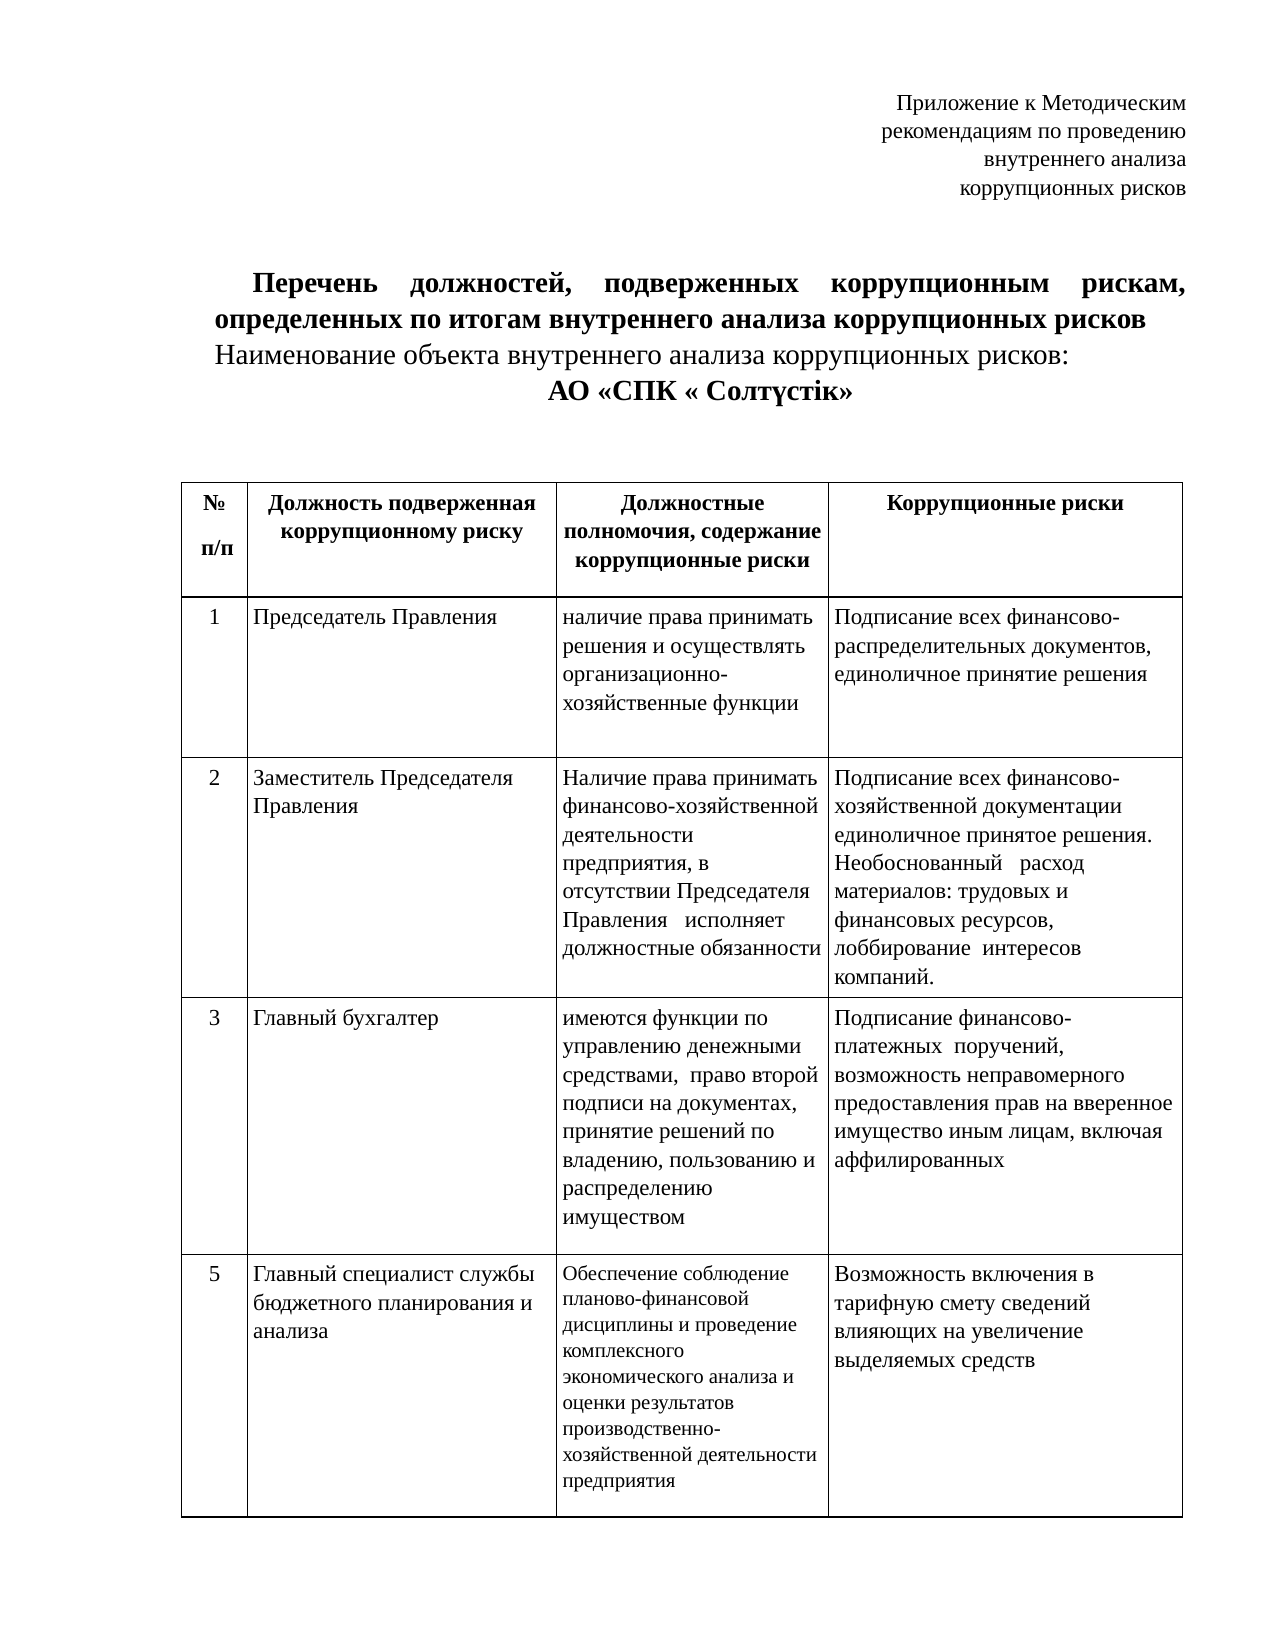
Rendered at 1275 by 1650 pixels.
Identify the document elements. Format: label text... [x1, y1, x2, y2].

table_header № п/п [182, 483, 247, 596]
table_cell Подписание всех финансово-распределительных документов, единоличное принятие решения [829, 598, 1182, 757]
table_header Должностные полномочия, содержание коррупционные риски [557, 483, 828, 596]
table_cell 1 [182, 598, 247, 757]
table_cell 2 [182, 758, 247, 997]
text коррупционных рисков [767, 174, 1186, 200]
table_cell Подписание всех финансово-хозяйственной документации единоличное принятое решения. Необоснованный расход материалов: трудовых и финансовых ресурсов, лоббирование интересов компаний. [829, 758, 1182, 997]
table_header Должность подверженная коррупционному риску [248, 483, 556, 596]
text Наименование объекта внутреннего анализа коррупционных рисков: [214, 337, 1186, 371]
table_cell Обеспечение соблюдение планово-финансовой дисциплины и проведение комплексного экономического анализа и оценки результатов производственно-хозяйственной деятельности предприятия [557, 1255, 828, 1516]
text Перечень должностей, подверженных коррупционным рискам, определенных по итогам внутреннего анализа коррупционных рисков [214, 265, 1186, 335]
table_cell Подписание финансово-платежных поручений, возможность неправомерного предоставления прав на вверенное имущество иным лицам, включая аффилированных [829, 998, 1182, 1254]
table_cell Главный специалист службы бюджетного планирования и анализа [248, 1255, 556, 1516]
text АО «СПК « Солтүстік» [214, 373, 1186, 407]
text Приложение к Методическим рекомендациям по проведению внутреннего анализа [767, 89, 1186, 172]
table_cell имеются функции по управлению денежными средствами, право второй подписи на документах, принятие решений по владению, пользованию и распределению имуществом [557, 998, 828, 1254]
table_cell 5 [182, 1255, 247, 1516]
table_header Коррупционные риски [829, 483, 1182, 596]
table_cell наличие права принимать решения и осуществлять организационно-хозяйственные функции [557, 598, 828, 757]
table_cell Наличие права принимать финансово-хозяйственной деятельности предприятия, в отсутствии Председателя Правления исполняет должностные обязанности [557, 758, 828, 997]
table_cell Главный бухгалтер [248, 998, 556, 1254]
table_cell Возможность включения в тарифную смету сведений влияющих на увеличение выделяемых средств [829, 1255, 1182, 1516]
table_cell Заместитель Председателя Правления [248, 758, 556, 997]
table_cell Председатель Правления [248, 598, 556, 757]
table_cell 3 [182, 998, 247, 1254]
